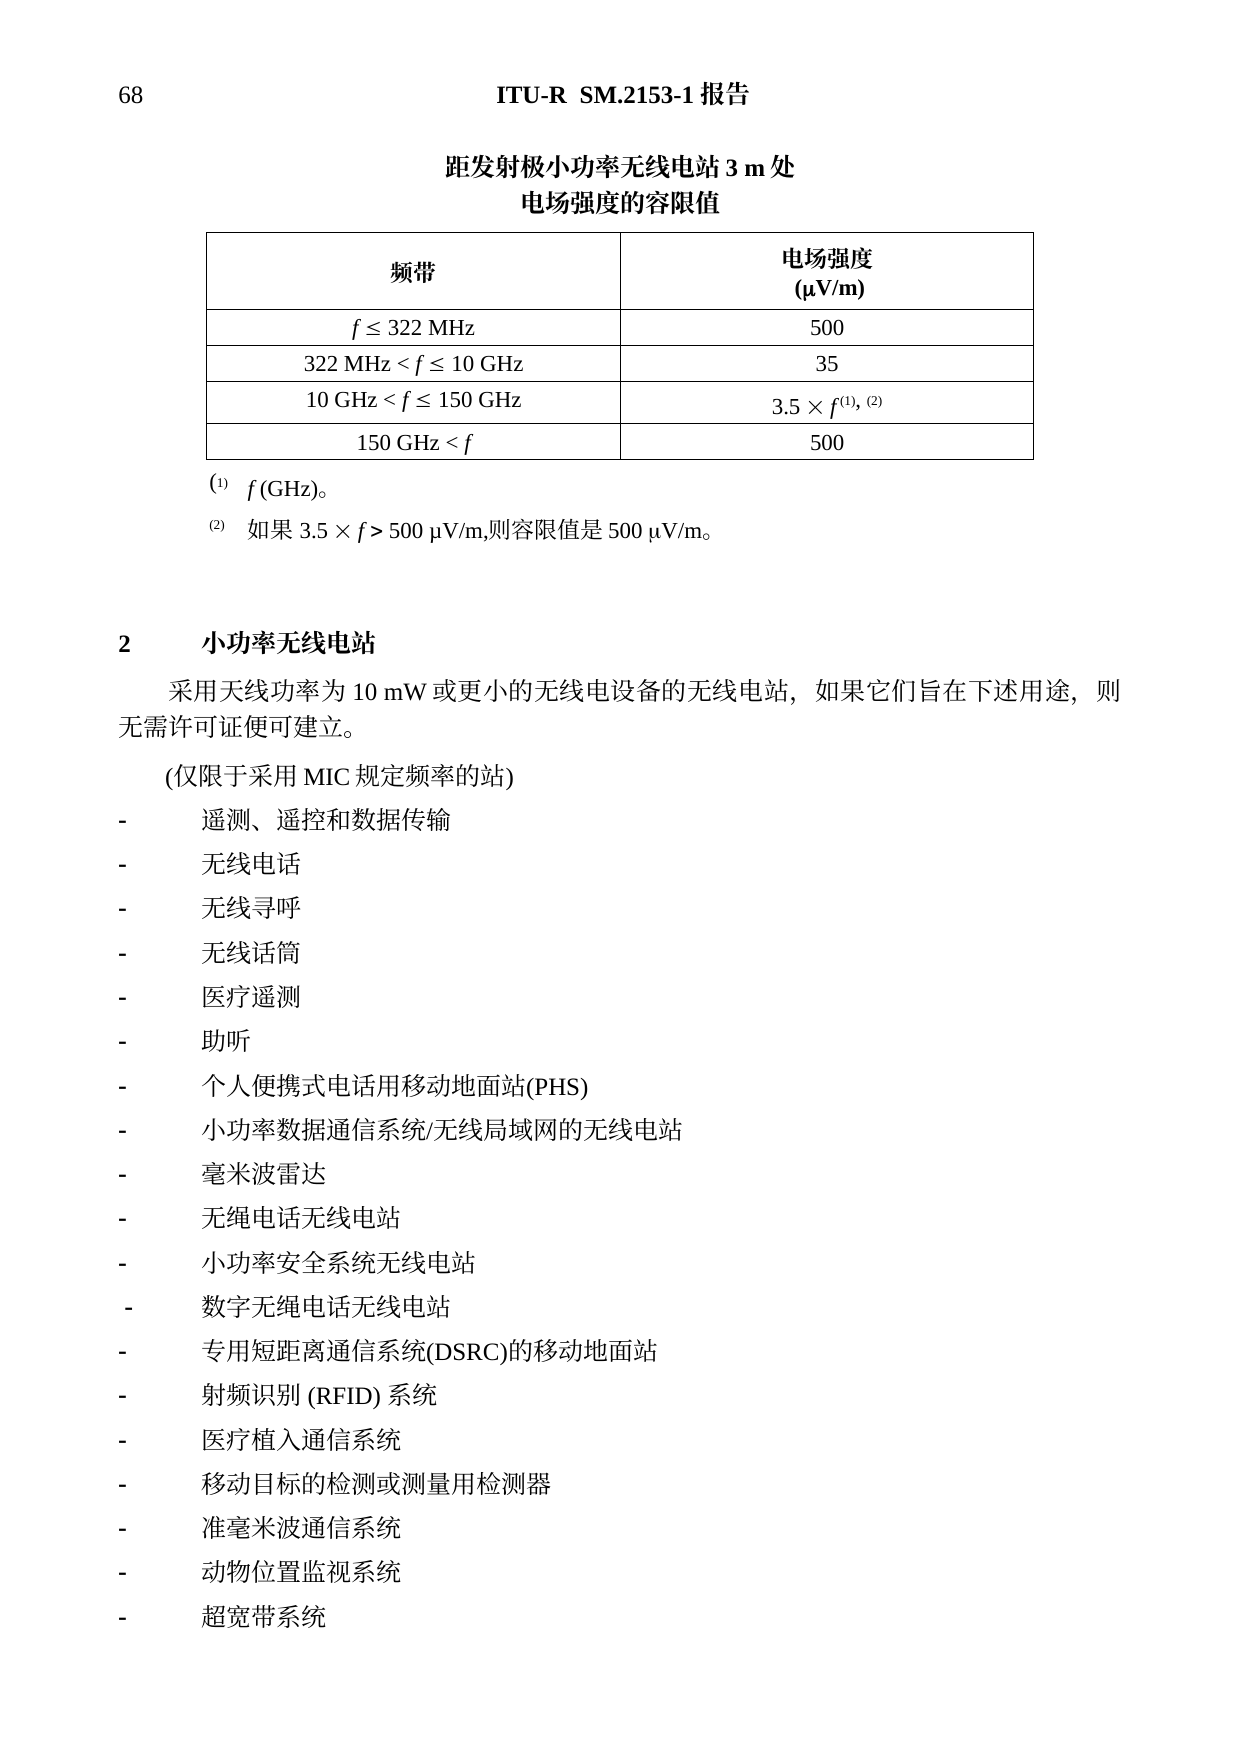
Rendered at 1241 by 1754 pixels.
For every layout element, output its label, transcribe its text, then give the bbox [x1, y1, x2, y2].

text 无线话筒 [118, 933, 1122, 969]
list 小功率安全系统无线电站 [118, 1243, 1122, 1279]
text 小功率数据通信系统/无线局域网的无线电站 [118, 1110, 1122, 1146]
text 遥测、遥控和数据传输 [118, 801, 1122, 836]
text 医疗植入通信系统 [118, 1420, 1122, 1456]
text 移动目标的检测或测量用检测器 [118, 1464, 1122, 1501]
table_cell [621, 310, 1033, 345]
text 助听 [118, 1022, 1122, 1058]
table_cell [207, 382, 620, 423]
text 采用天线功率为10 mW或更小的无线电设备的无线电站，如果它们旨在下述用途，则无需许可证便可建立。 [118, 672, 1122, 744]
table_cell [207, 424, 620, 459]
text 准毫米波通信系统 [118, 1509, 1122, 1545]
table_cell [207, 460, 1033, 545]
text 射频识别 (RFID) 系统 [118, 1376, 1122, 1412]
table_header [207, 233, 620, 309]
text 医疗遥测 [118, 978, 1122, 1013]
text 无线寻呼 [118, 889, 1122, 925]
text 超宽带系统 [118, 1597, 1122, 1633]
text 专用短距离通信系统(DSRC)的移动地面站 [118, 1332, 1122, 1368]
subtitle 2 小功率无线电站 [118, 623, 1122, 659]
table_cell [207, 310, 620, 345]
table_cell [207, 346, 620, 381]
text 无线电话 [118, 845, 1122, 881]
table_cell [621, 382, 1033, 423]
text 数字无绳电话无线电站 [118, 1287, 1122, 1323]
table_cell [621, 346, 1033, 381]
list 无绳电话无线电站 [118, 1199, 1122, 1235]
text 毫米波雷达 [118, 1155, 1122, 1191]
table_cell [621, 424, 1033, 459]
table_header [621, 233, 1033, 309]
text 动物位置监视系统 [118, 1553, 1122, 1589]
title 距发射极小功率无线电站处 电场强度的容限值 [118, 148, 1122, 219]
text (仅限于采用MIC规定频率的站) [118, 756, 1122, 792]
text 个人便携式电话用移动地面站(PHS) [118, 1066, 1122, 1102]
